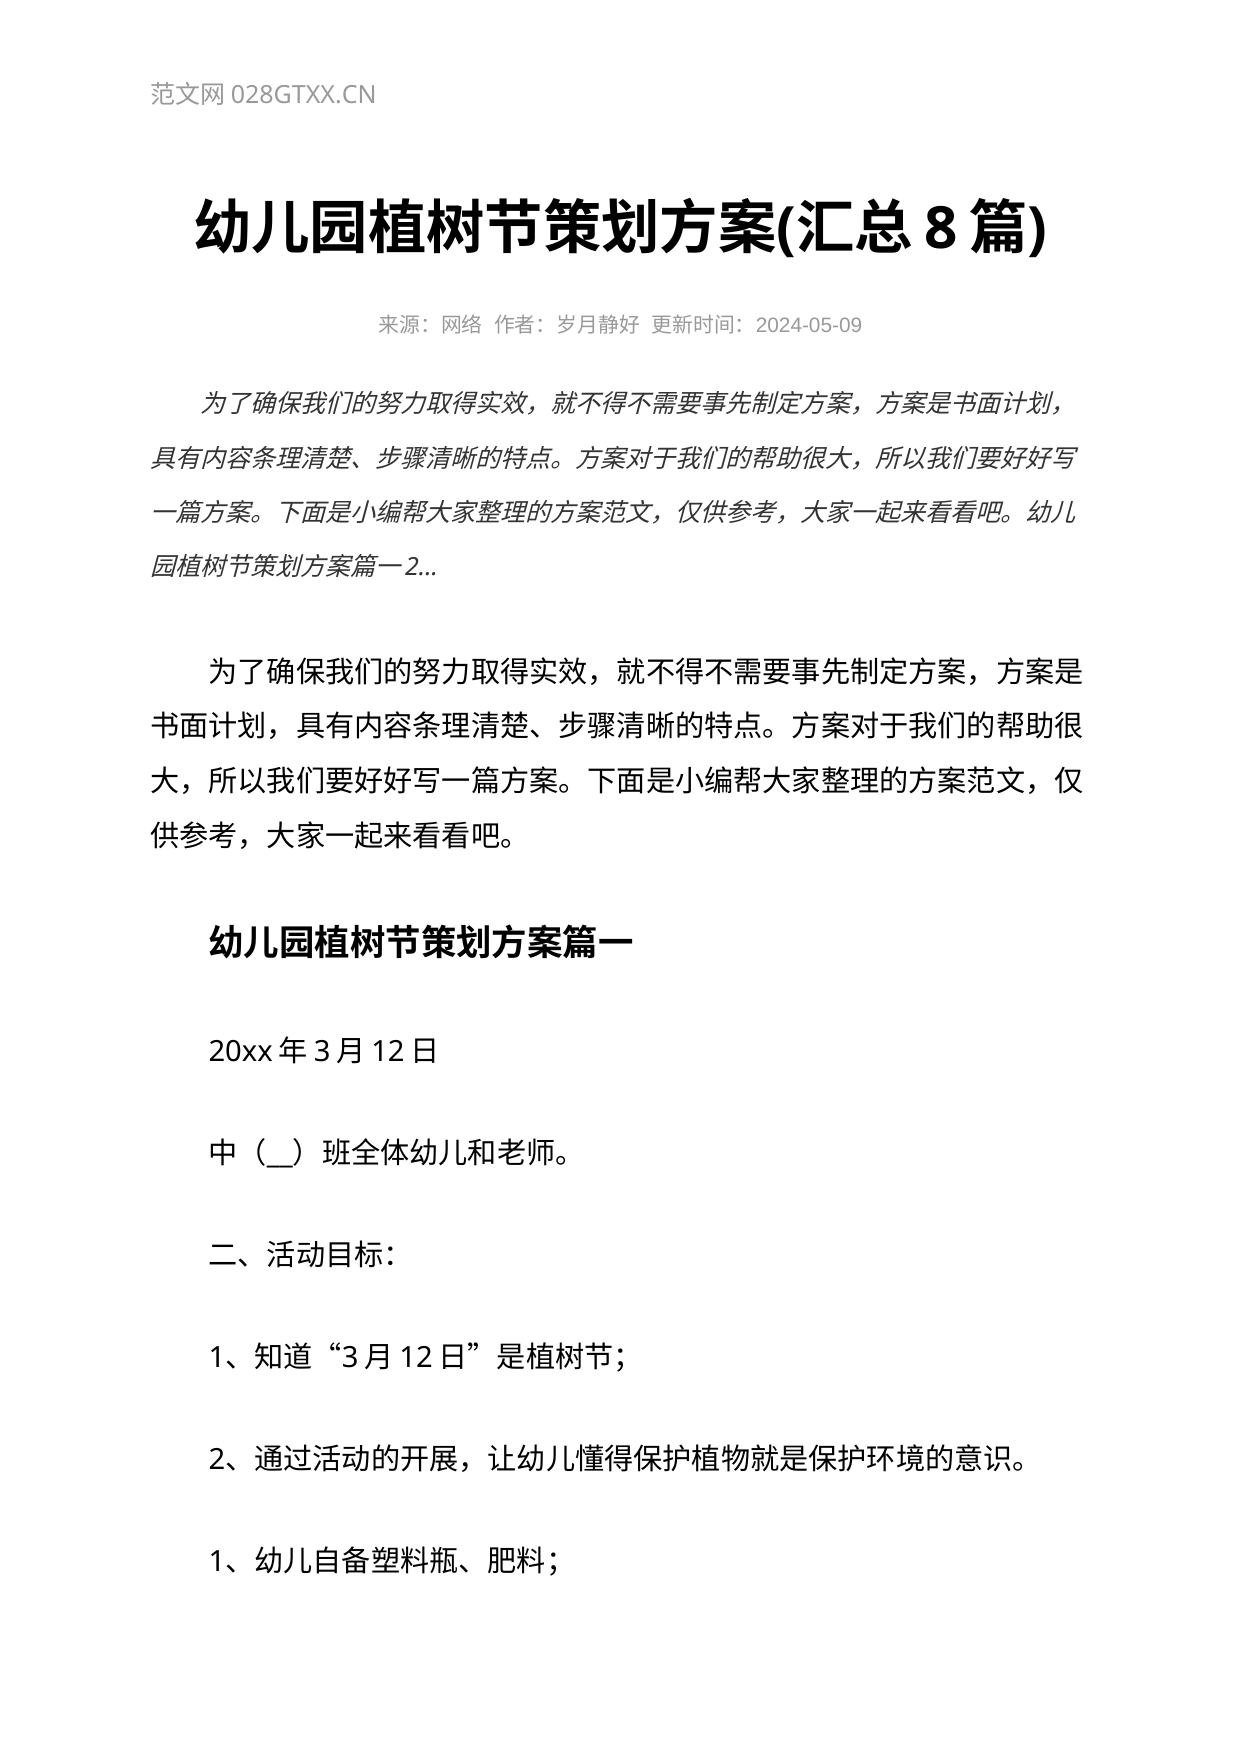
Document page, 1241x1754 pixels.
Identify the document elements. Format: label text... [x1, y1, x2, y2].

text 20xx年3月12日 [150, 1028, 1090, 1070]
text 幼儿园植树节策划方案篇一 [150, 914, 1090, 966]
text 为了确保我们的努力取得实效，就不得不需要事先制定方案，方案是书面计划，具有内容条理清楚、步骤清晰的特点。方案对于我们的帮助很大，所以我们要好好写一篇方案。下面是小编帮大家整理的方案范文，仅供参考，大家一起来看看吧。 [150, 648, 1090, 855]
text 二、活动目标： [150, 1232, 1090, 1274]
text 1、幼儿自备塑料瓶、肥料； [150, 1538, 1090, 1580]
text 2、通过活动的开展，让幼儿懂得保护植物就是保护环境的意识。 [150, 1436, 1090, 1478]
subtitle 幼儿园植树节策划方案(汇总8篇) [150, 181, 1090, 266]
text 中（__）班全体幼儿和老师。 [150, 1130, 1090, 1172]
text 为了确保我们的努力取得实效，就不得不需要事先制定方案，方案是书面计划，具有内容条理清楚、步骤清晰的特点。方案对于我们的帮助很大，所以我们要好好写一篇方案。下面是小编帮大家整理的方案范文，仅供参考，大家一起来看看吧。幼儿园植树节策划方案篇一2... [150, 384, 1090, 583]
text 来源：网络 作者：岁月静好 更新时间：2024-05-09 [150, 313, 1090, 337]
text 1、知道“3月12日”是植树节； [150, 1334, 1090, 1376]
